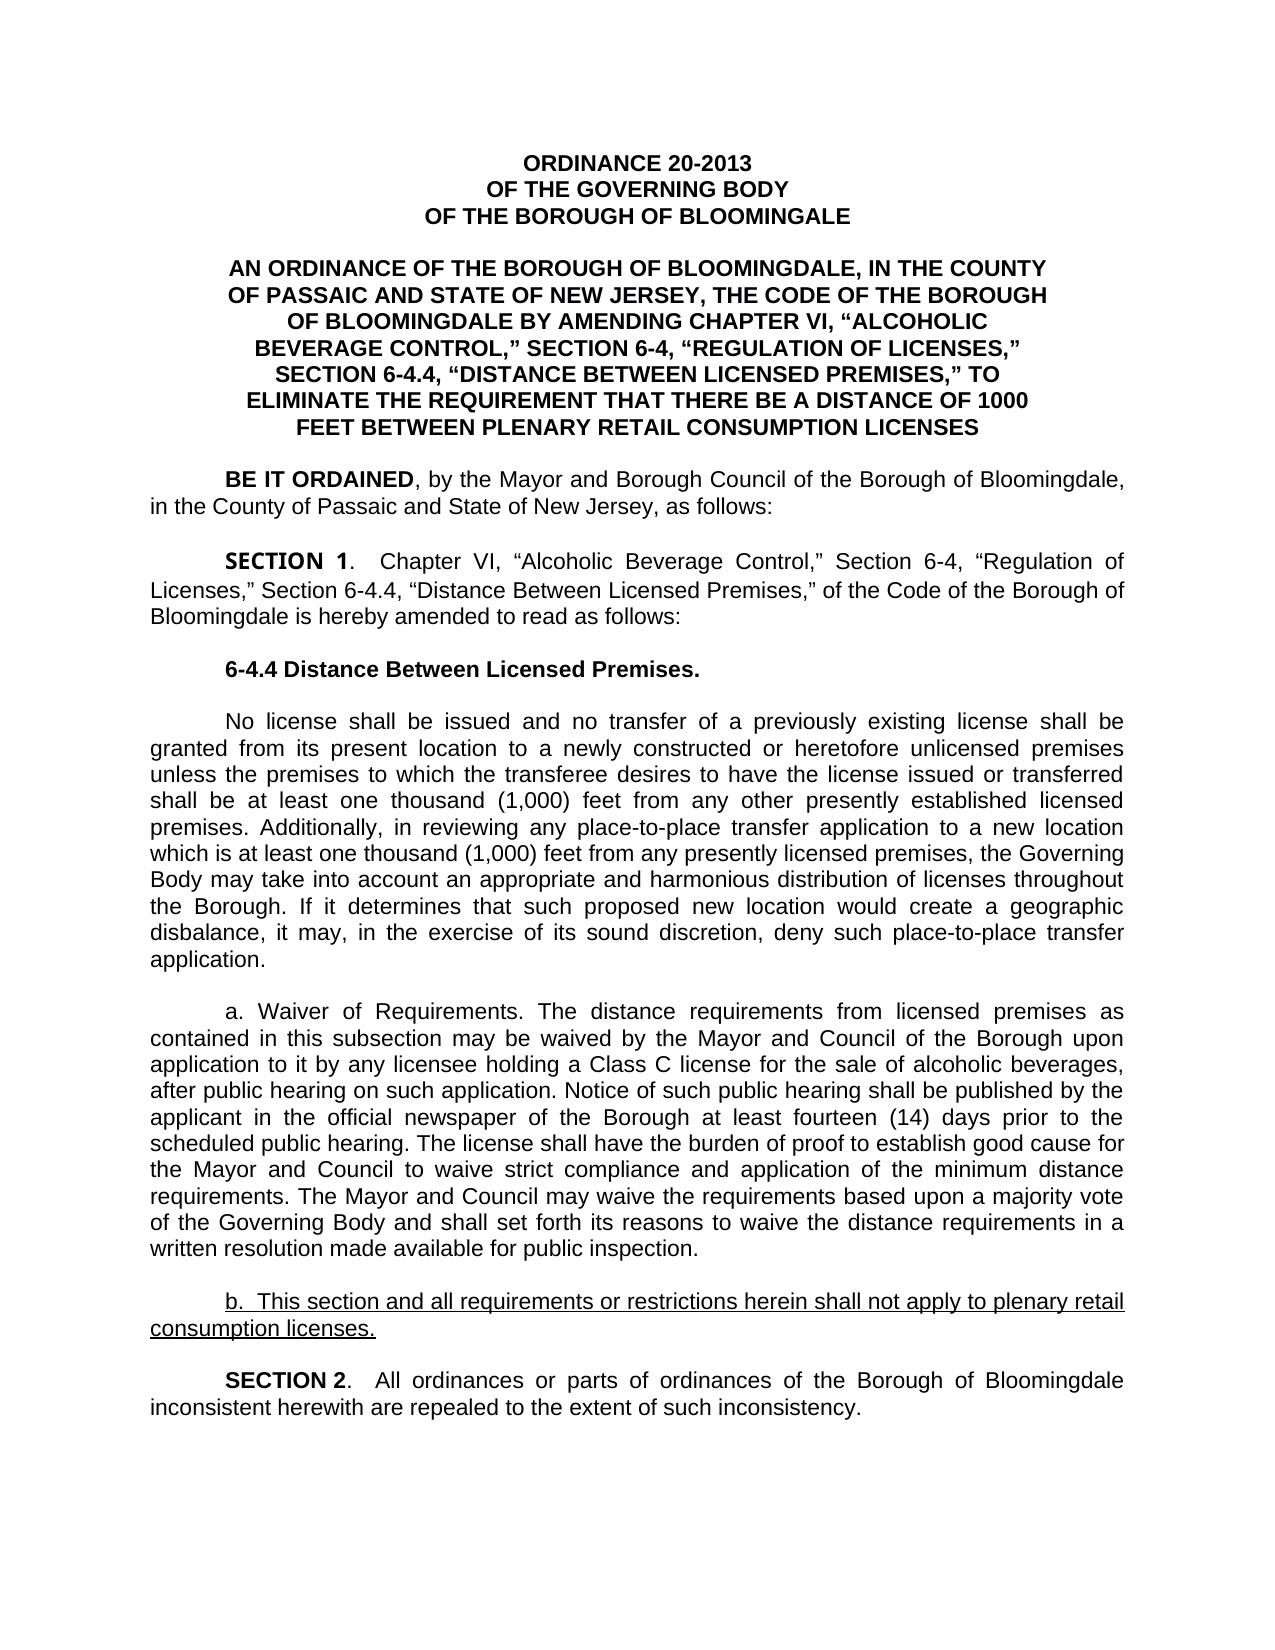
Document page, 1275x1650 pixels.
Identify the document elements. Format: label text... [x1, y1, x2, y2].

text ORDINANCE 20-2013 [150, 150, 1125, 176]
text AN ORDINANCE OF THE BOROUGH OF BLOOMINGDALE, IN THE COUNTY OF PASSAIC AND STATE OF NEW JERSEY, the code of the borough of bloomingdale BY amending Chapter VI, “ALCOHOLIC BEVERAGE CONTROL,” SECTION 6-4, “REGULATION OF LICENSES,” Section 6-4.4, “DISTANCE BETWEEN LICENSED PREMISES,” to ELIMINATE the requirement that there be a distance of 1000 feet between plenary retail consumption licenses [225, 255, 1050, 440]
text SECTION 2. All ordinances or parts of ordinances of the Borough of Bloomingdale inconsistent herewith are repealed to the extent of such inconsistency. [150, 1367, 1125, 1420]
text 6-4.4 Distance Between Licensed Premises. [150, 656, 1125, 682]
text OF THE BOROUGH OF BLOOMINGALE [150, 203, 1125, 229]
text No license shall be issued and no transfer of a previously existing license shall be granted from its present location to a newly constructed or heretofore unlicensed premises unless the premises to which the transferee desires to have the license issued or transferred shall be at least one thousand (1,000) feet from any other presently established licensed premises. Additionally, in reviewing any place-to-place transfer application to a new location which is at least one thousand (1,000) feet from any presently licensed premises, the Governing Body may take into account an appropriate and harmonious distribution of licenses throughout the Borough. If it determines that such proposed new location would create a geographic disbalance, it may, in the exercise of its sound discretion, deny such place-to-place transfer application. [150, 708, 1125, 972]
text a. Waiver of Requirements. The distance requirements from licensed premises as contained in this subsection may be waived by the Mayor and Council of the Borough upon application to it by any licensee holding a Class C license for the sale of alcoholic beverages, after public hearing on such application. Notice of such public hearing shall be published by the applicant in the official newspaper of the Borough at least fourteen (14) days prior to the scheduled public hearing. The license shall have the burden of proof to establish good cause for the Mayor and Council to waive strict compliance and application of the minimum distance requirements. The Mayor and Council may waive the requirements based upon a majority vote of the Governing Body and shall set forth its reasons to waive the distance requirements in a written resolution made available for public inspection. [150, 998, 1125, 1262]
text b. This section and all requirements or restrictions herein shall not apply to plenary retail consumption licenses. [150, 1288, 1125, 1341]
text BE IT ORDAINED, by the Mayor and Borough Council of the Borough of Bloomingdale, in the County of Passaic and State of New Jersey, as follows: [150, 466, 1125, 519]
text OF THE GOVERNING BODY [150, 176, 1125, 203]
text Section 1. Chapter VI, “Alcoholic Beverage Control,” Section 6-4, “Regulation of Licenses,” Section 6-4.4, “Distance Between Licensed Premises,” of the Code of the Borough of Bloomingdale is hereby amended to read as follows: [150, 545, 1125, 629]
